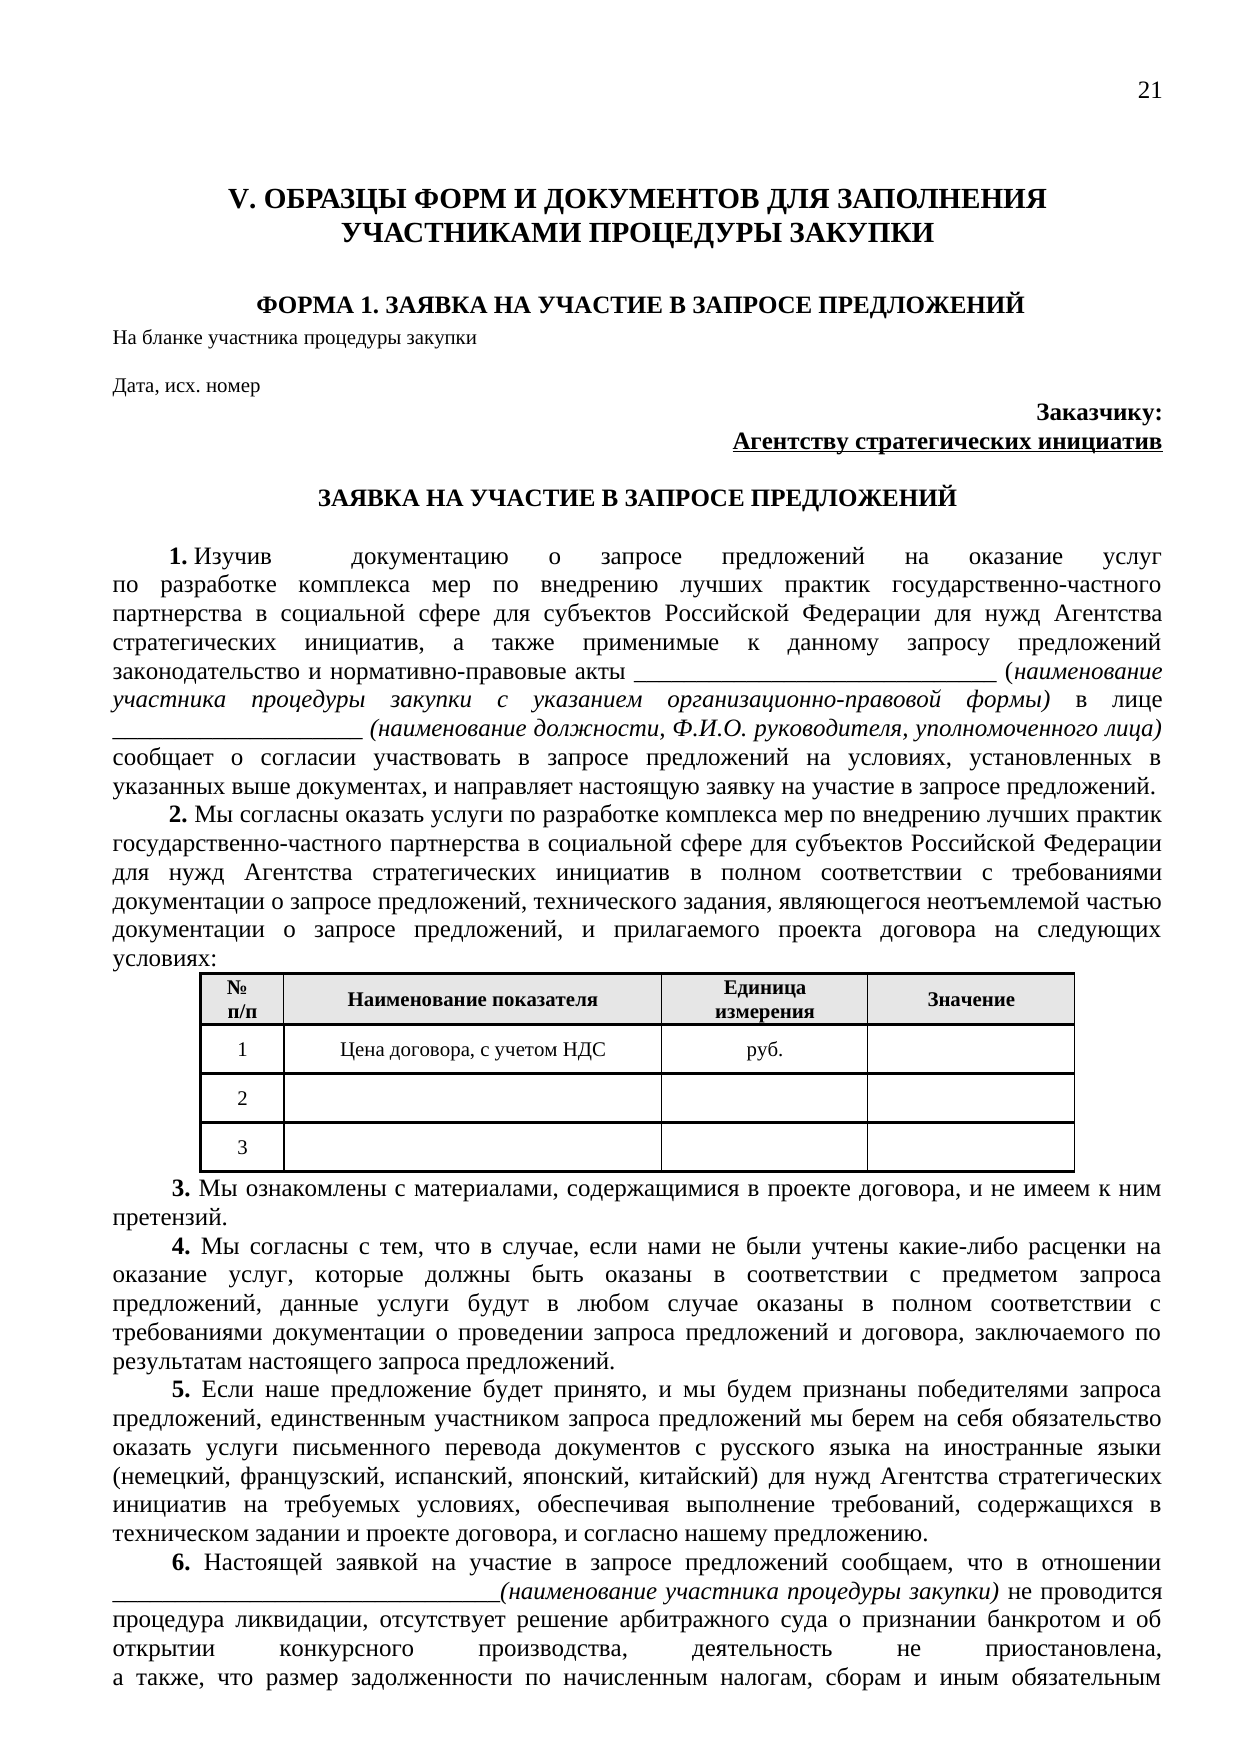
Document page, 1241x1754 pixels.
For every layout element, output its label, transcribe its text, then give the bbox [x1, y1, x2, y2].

text На бланке участника процедуры закупки [112, 325, 1162, 349]
table_cell руб. [662, 1026, 867, 1072]
table_cell [662, 1124, 867, 1170]
text ЗАЯВКА НА УЧАСТИЕ В ЗАПРОСЕ ПРЕДЛОЖЕНИЙ [112, 483, 1162, 512]
text Заказчику: [112, 397, 1162, 426]
table_cell 3 [202, 1124, 283, 1170]
subtitle V. ОБРАЗЦЫ ФОРМ И ДОКУМЕНТОВ ДЛЯ ЗАПОЛНЕНИЯ УЧАСТНИКАМИ ПРОЦЕДУРЫ ЗАКУПКИ [112, 182, 1162, 249]
text 2. Мы согласны оказать услуги по разработке комплекса мер по внедрению лучших практик государственно-частного партнерства в социальной сфере для субъектов Российской Федерации для нужд Агентства стратегических инициатив в полном соответствии с требованиями документации о запросе предложений, технического задания, являющегося неотъемлемой частью документации о запросе предложений, и прилагаемого проекта договора на следующих условиях: [112, 799, 1162, 972]
table_cell 2 [202, 1075, 283, 1121]
text 1. Изучив документацию о запросе предложений на оказание услуг по разработке комплекса мер по внедрению лучших практик государственно-частного партнерства в социальной сфере для субъектов Российской Федерации для нужд Агентства стратегических инициатив, а также применимые к данному запросу предложений законодательство и нормативно-правовые акты _____________________________ (наименование участника процедуры закупки с указанием организационно-правовой формы) в лице ____________________ (наименование должности, Ф.И.О. руководителя, уполномоченного лица) сообщает о согласии участвовать в запросе предложений на условиях, установленных в указанных выше документах, и направляет настоящую заявку на участие в запросе предложений. [112, 541, 1162, 799]
table_header Наименование показателя [284, 975, 661, 1023]
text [112, 1547, 1162, 1691]
table_header № п/п [202, 975, 283, 1023]
subtitle ФОРМА 1. ЗАЯВКА НА УЧАСТИЕ В ЗАПРОСЕ ПРЕДЛОЖЕНИЙ [112, 290, 1162, 319]
text Дата, исх. номер [112, 373, 1162, 397]
table_cell 1 [202, 1026, 283, 1072]
table_cell [285, 1075, 661, 1121]
text Агентству стратегических инициатив [112, 426, 1162, 454]
text 4. Мы согласны с тем, что в случае, если нами не были учтены какие-либо расценки на оказание услуг, которые должны быть оказаны в соответствии с предметом запроса предложений, данные услуги будут в любом случае оказаны в полном соответствии с требованиями документации о проведении запроса предложений и договора, заключаемого по результатам настоящего запроса предложений. [112, 1231, 1162, 1374]
table_header Значение [868, 975, 1074, 1023]
table_cell Цена договора, с учетом НДС [285, 1026, 661, 1072]
text 3. Мы ознакомлены с материалами, содержащимися в проекте договора, и не имеем к ним претензий. [112, 1173, 1162, 1231]
text 5. Если наше предложение будет принято, и мы будем признаны победителями запроса предложений, единственным участником запроса предложений мы берем на себя обязательство оказать услуги письменного перевода документов с русского языка на иностранные языки (немецкий, французский, испанский, японский, китайский) для нужд Агентства стратегических инициатив на требуемых условиях, обеспечивая выполнение требований, содержащихся в техническом задании и проекте договора, и согласно нашему предложению. [112, 1374, 1162, 1547]
table_cell [868, 1124, 1074, 1170]
table_cell [285, 1124, 661, 1170]
table_cell [868, 1026, 1074, 1072]
table_cell [868, 1075, 1074, 1121]
table_cell [662, 1075, 867, 1121]
table_header Единица измерения [662, 975, 867, 1023]
